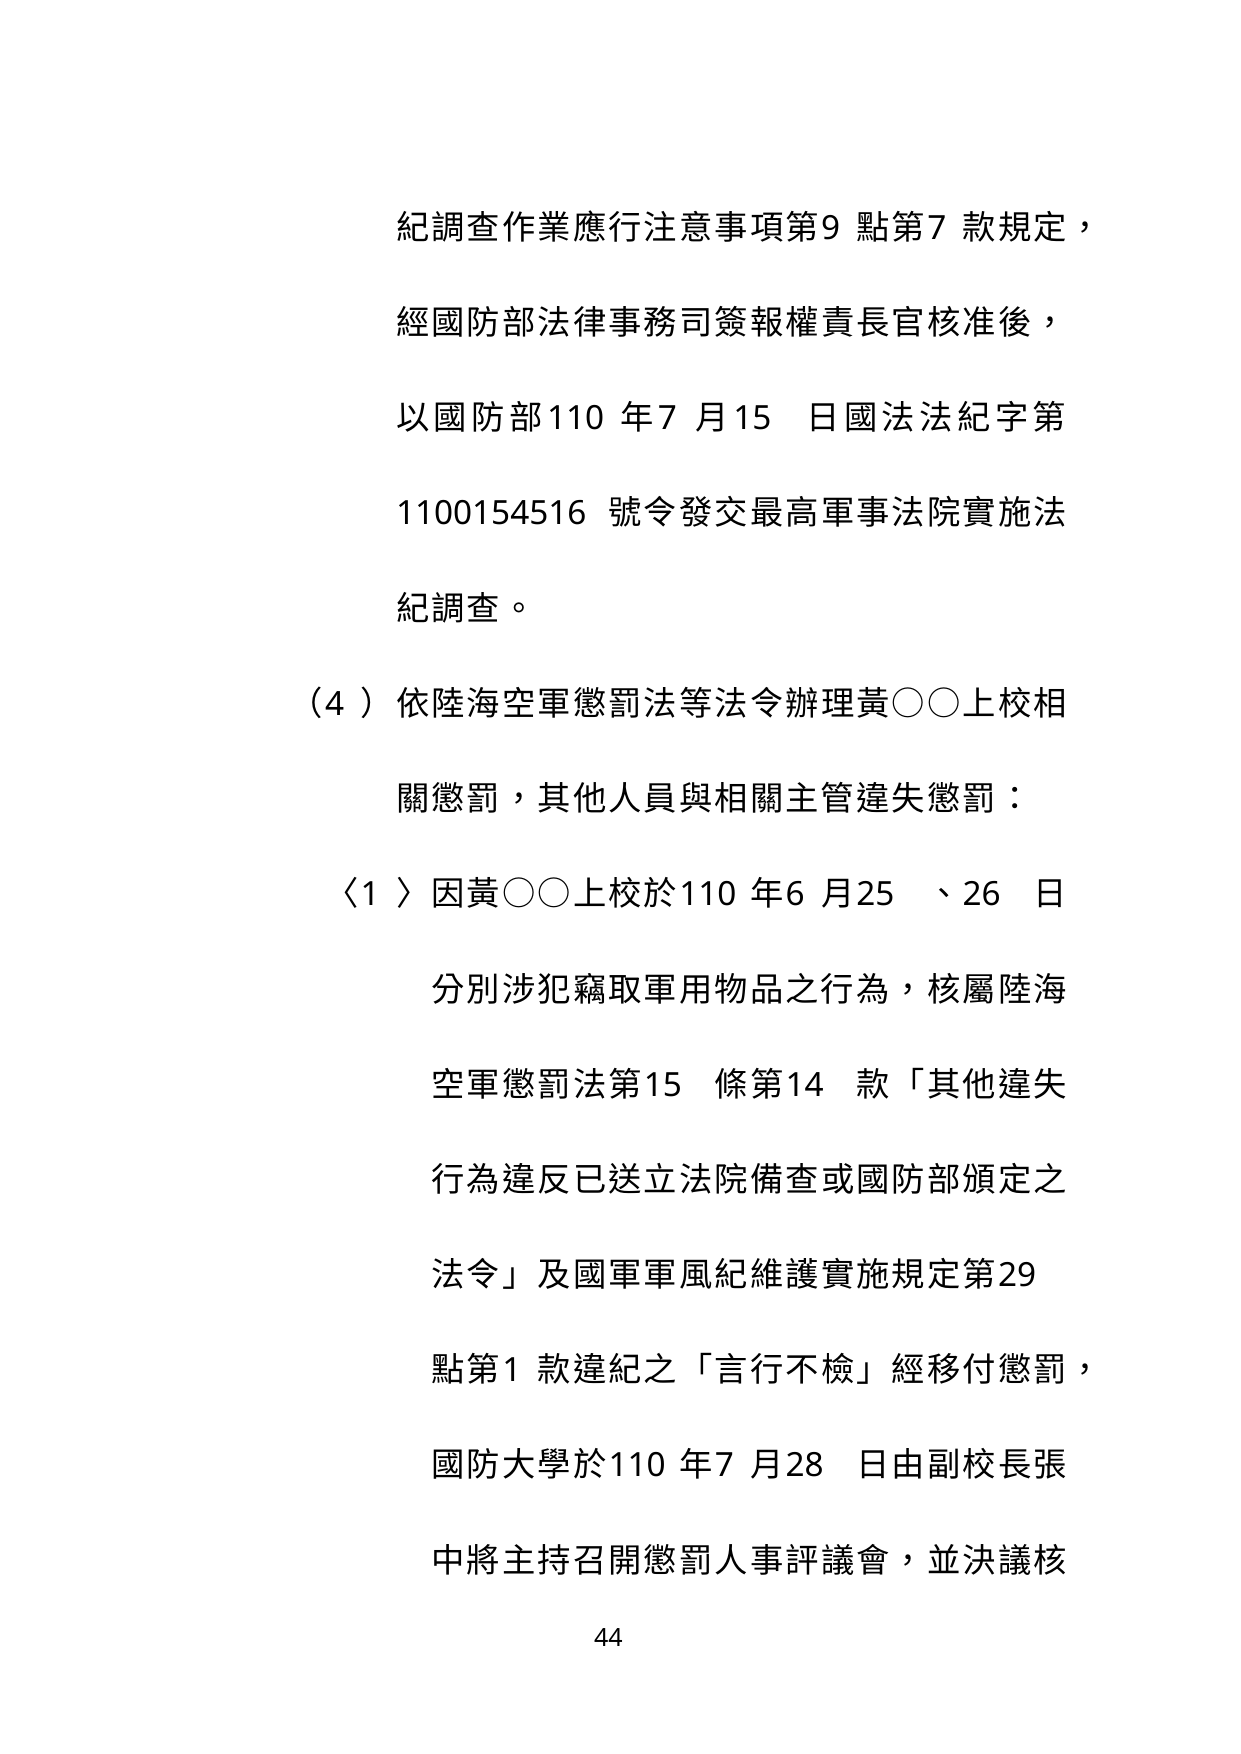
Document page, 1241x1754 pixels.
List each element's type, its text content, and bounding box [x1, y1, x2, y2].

subtitle 依陸海空軍懲罰法等法令辦理黃○○上校相關懲罰，其他人員與相關主管違失懲罰： [272, 653, 1069, 844]
